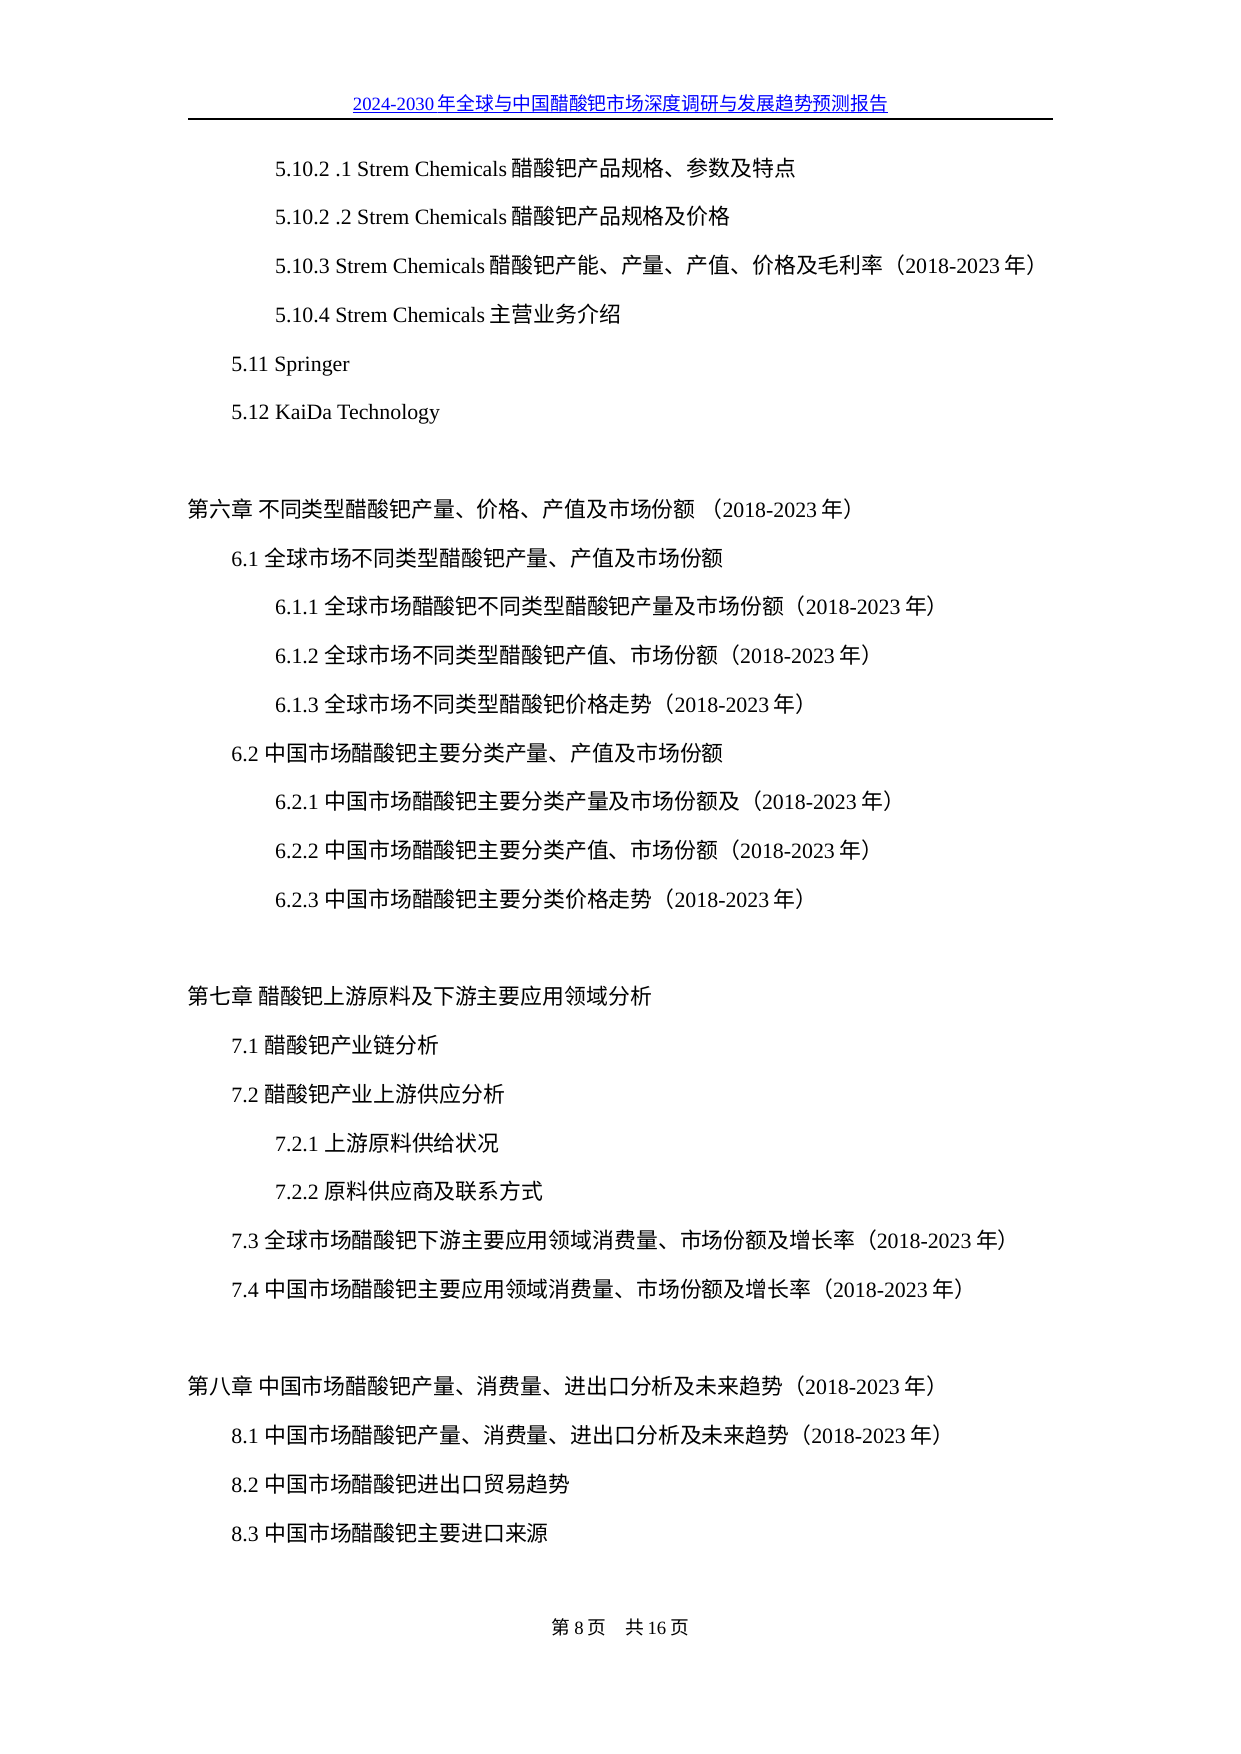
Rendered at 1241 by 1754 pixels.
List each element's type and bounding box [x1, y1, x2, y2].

text [187, 150, 1053, 1548]
